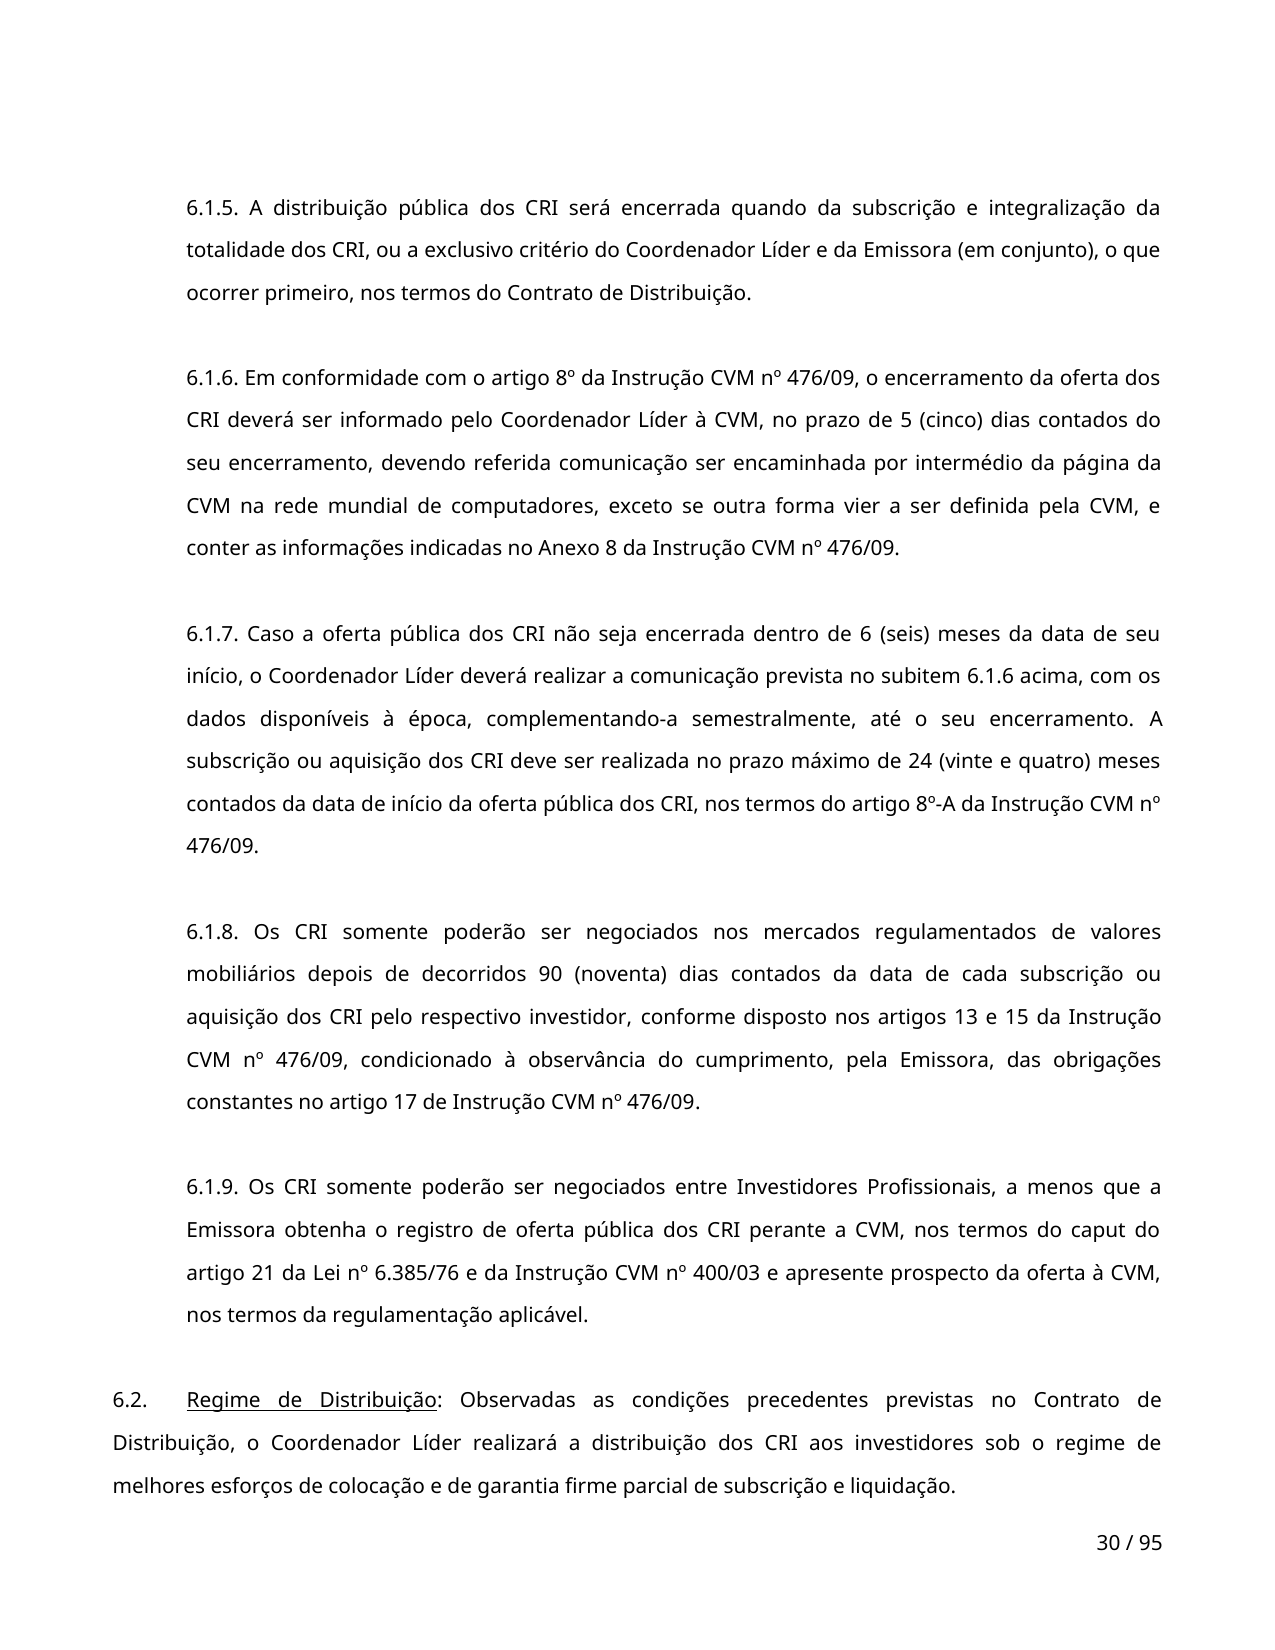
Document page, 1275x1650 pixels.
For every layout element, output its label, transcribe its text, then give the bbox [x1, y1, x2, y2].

text 6.1.7. Caso a oferta pública dos CRI não seja encerrada dentro de 6 (seis) meses da data de seu início, o Coordenador Líder deverá realizar a comunicação prevista no subitem 6.1.6 acima, com os dados disponíveis à época, complementando-a semestralmente, até o seu encerramento. A subscrição ou aquisição dos CRI deve ser realizada no prazo máximo de 24 (vinte e quatro) meses contados da data de início da oferta pública dos CRI, nos termos do artigo 8º-A da Instrução CVM nº 476/09. [186, 619, 1162, 860]
text 6.1.8. Os CRI somente poderão ser negociados nos mercados regulamentados de valores mobiliários depois de decorridos 90 (noventa) dias contados da data de cada subscrição ou aquisição dos CRI pelo respectivo investidor, conforme disposto nos artigos 13 e 15 da Instrução CVM nº 476/09, condicionado à observância do cumprimento, pela Emissora, das obrigações constantes no artigo 17 de Instrução CVM nº 476/09. [186, 917, 1162, 1116]
text 6.2. Regime de Distribuição: Observadas as condições precedentes previstas no Contrato de Distribuição, o Coordenador Líder realizará a distribuição dos CRI aos investidores sob o regime de melhores esforços de colocação e de garantia firme parcial de subscrição e liquidação. [112, 1386, 1162, 1499]
text 6.1.6. Em conformidade com o artigo 8º da Instrução CVM nº 476/09, o encerramento da oferta dos CRI deverá ser informado pelo Coordenador Líder à CVM, no prazo de 5 (cinco) dias contados do seu encerramento, devendo referida comunicação ser encaminhada por intermédio da página da CVM na rede mundial de computadores, exceto se outra forma vier a ser definida pela CVM, e conter as informações indicadas no Anexo 8 da Instrução CVM nº 476/09. [186, 363, 1162, 562]
text 6.1.5. A distribuição pública dos CRI será encerrada quando da subscrição e integralização da totalidade dos CRI, ou a exclusivo critério do Coordenador Líder e da Emissora (em conjunto), o que ocorrer primeiro, nos termos do Contrato de Distribuição. [186, 193, 1162, 306]
text 6.1.9. Os CRI somente poderão ser negociados entre Investidores Profissionais, a menos que a Emissora obtenha o registro de oferta pública dos CRI perante a CVM, nos termos do caput do artigo 21 da Lei nº 6.385/76 e da Instrução CVM nº 400/03 e apresente prospecto da oferta à CVM, nos termos da regulamentação aplicável. [186, 1172, 1162, 1329]
